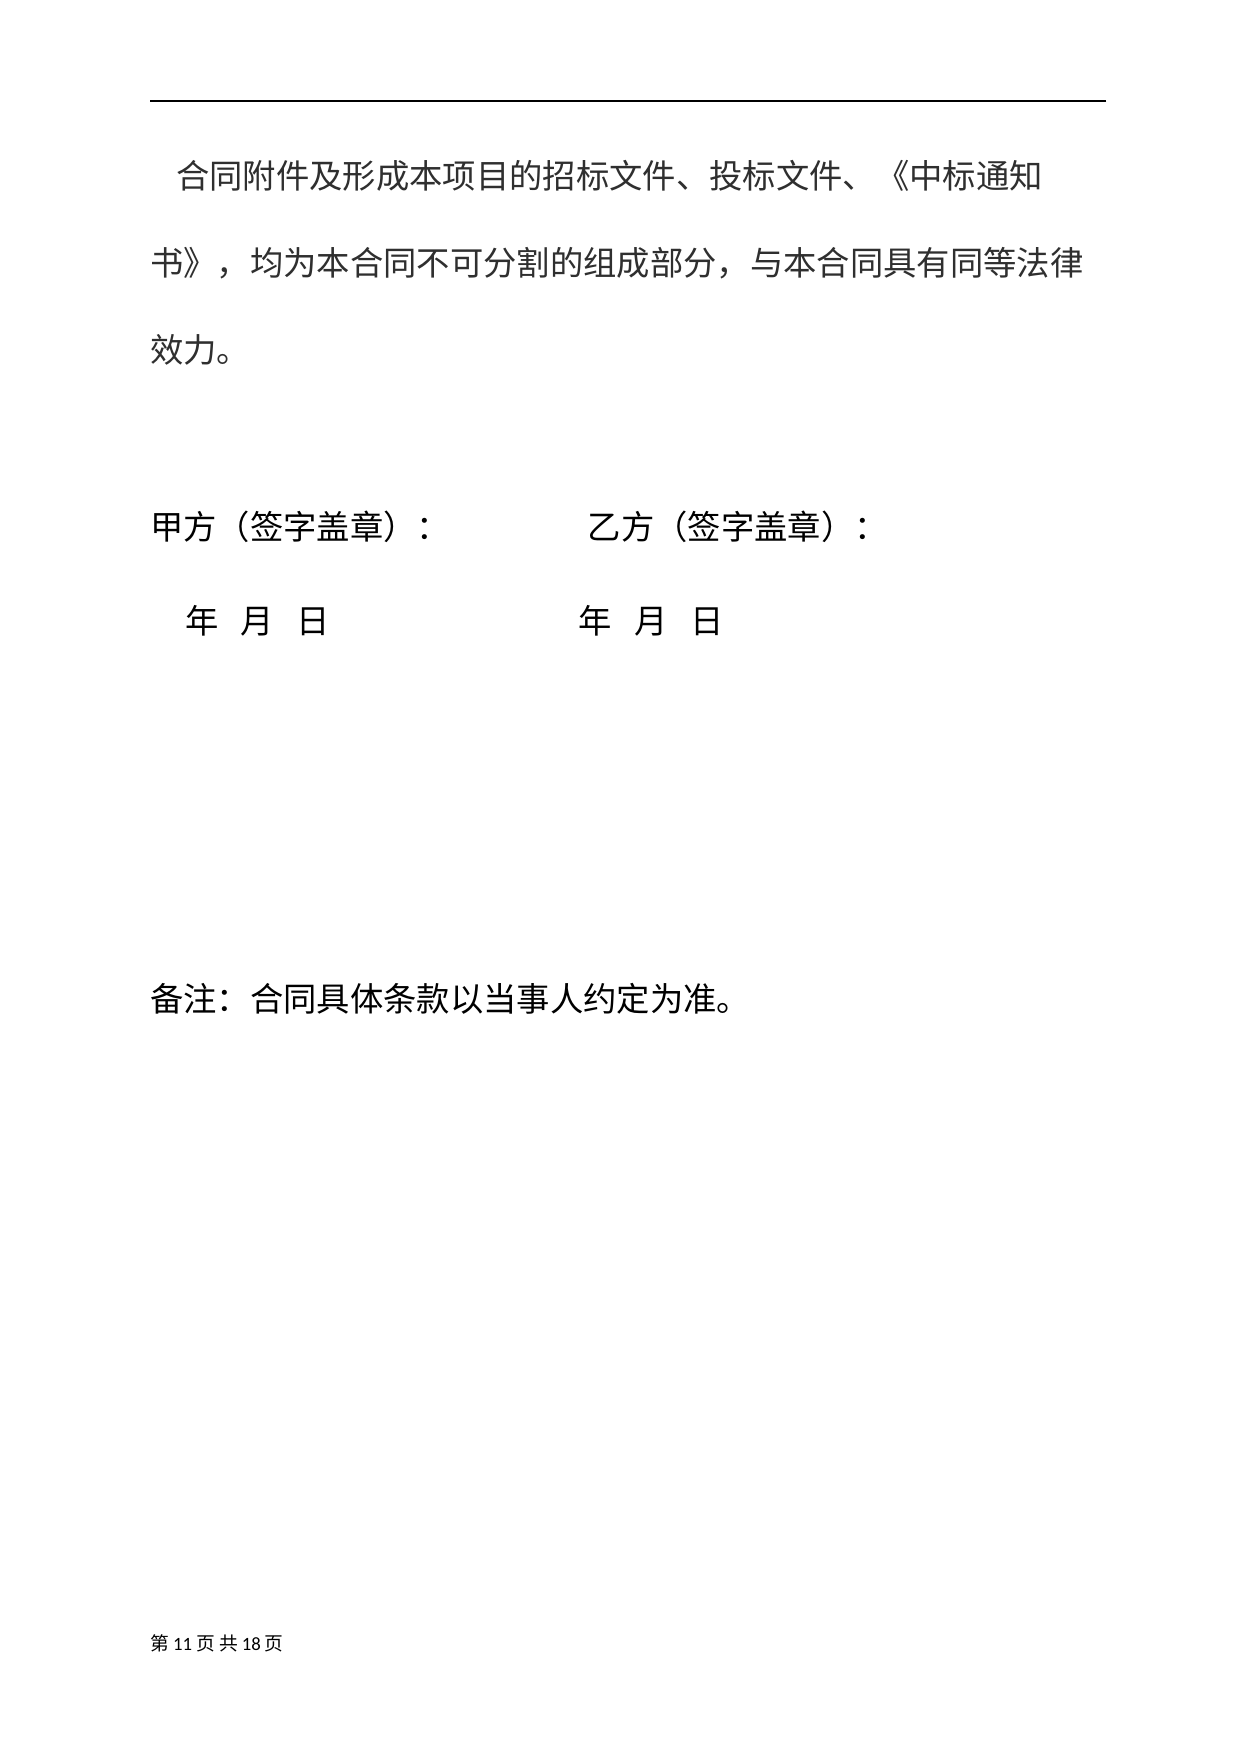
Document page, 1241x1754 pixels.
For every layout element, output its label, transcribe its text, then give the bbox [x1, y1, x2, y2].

text 备注：合同具体条款以当事人约定为准。 [150, 972, 1106, 1021]
text 合同附件及形成本项目的招标文件、投标文件、《中标通知书》，均为本合同不可分割的组成部分，与本合同具有同等法律效力。 [150, 150, 1106, 372]
text 甲方（签字盖章）： 乙方（签字盖章）： [150, 501, 1106, 549]
text 年 月 日 年 月 日 [150, 595, 1106, 643]
